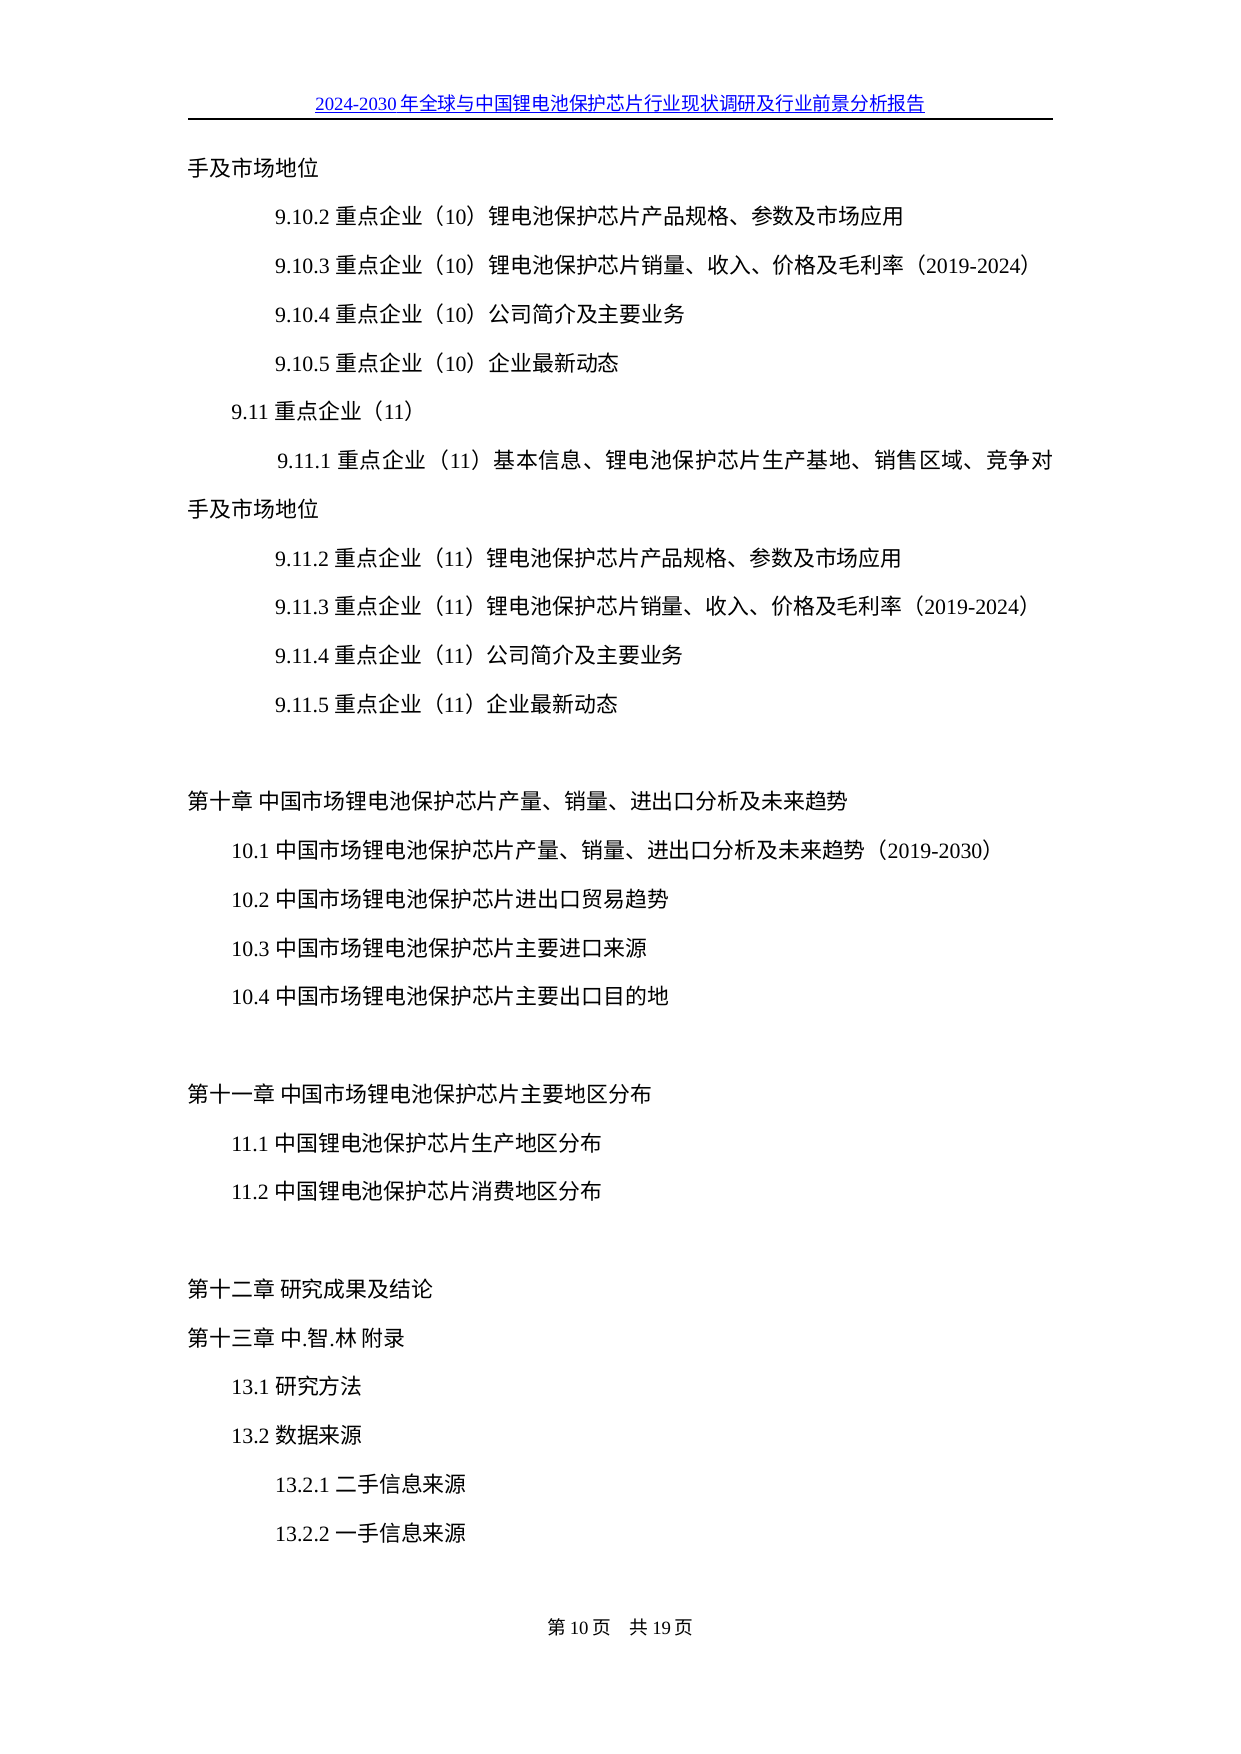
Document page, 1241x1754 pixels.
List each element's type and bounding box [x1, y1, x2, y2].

text [187, 150, 1053, 1548]
